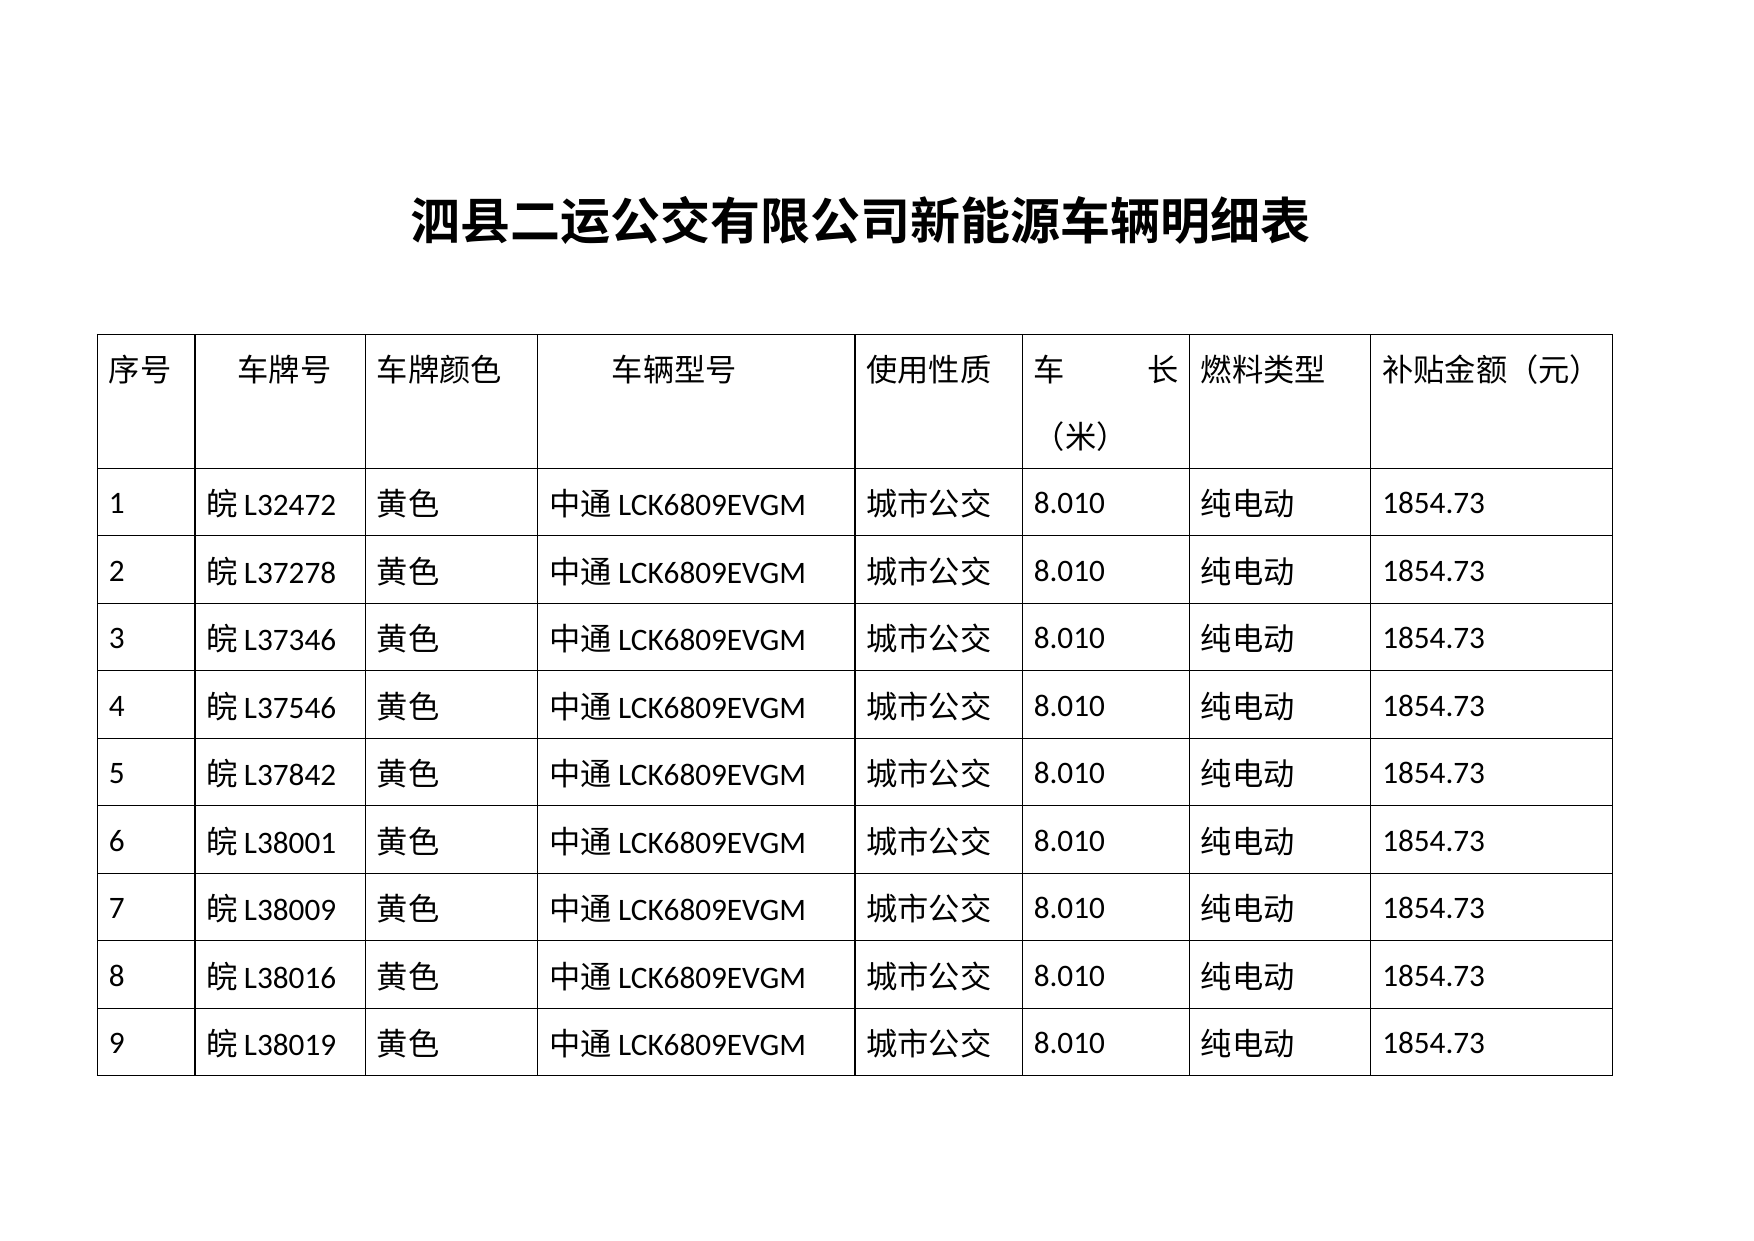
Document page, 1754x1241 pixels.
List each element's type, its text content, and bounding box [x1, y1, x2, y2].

table_cell 城市公交 [856, 874, 1022, 940]
table_header 补贴金额（元） [1371, 335, 1612, 468]
table_cell 中通LCK6809EVGM [538, 941, 854, 1008]
table_cell 黄色 [366, 874, 537, 940]
table_cell 纯电动 [1190, 536, 1370, 603]
table_cell 中通LCK6809EVGM [538, 806, 854, 873]
table_cell 纯电动 [1190, 806, 1370, 873]
table_cell 纯电动 [1190, 604, 1370, 670]
table_cell 黄色 [366, 1009, 537, 1075]
table_cell 皖L37346 [196, 604, 365, 670]
table_cell 纯电动 [1190, 739, 1370, 805]
table_cell 中通LCK6809EVGM [538, 536, 854, 603]
table_cell 中通LCK6809EVGM [538, 469, 854, 535]
table_cell 中通LCK6809EVGM [538, 874, 854, 940]
table_cell 8.010 [1023, 806, 1189, 873]
table_cell 1854.73 [1371, 469, 1612, 535]
table_cell 皖L37546 [196, 671, 365, 738]
table_cell 5 [98, 739, 194, 805]
table_header 车牌颜色 [366, 335, 537, 468]
table_cell 皖L37278 [196, 536, 365, 603]
table_cell 中通LCK6809EVGM [538, 604, 854, 670]
table_cell 8.010 [1023, 739, 1189, 805]
table_cell 纯电动 [1190, 1009, 1370, 1075]
table_cell 黄色 [366, 671, 537, 738]
table_cell 纯电动 [1190, 671, 1370, 738]
table_header 车辆型号 [538, 335, 854, 468]
table_cell 城市公交 [856, 469, 1022, 535]
table_cell 8.010 [1023, 469, 1189, 535]
table_cell 皖L32472 [196, 469, 365, 535]
table_cell 8.010 [1023, 604, 1189, 670]
table_cell 1854.73 [1371, 739, 1612, 805]
table_cell 1854.73 [1371, 1009, 1612, 1075]
table_cell 8.010 [1023, 1009, 1189, 1075]
table_header 车长（米） [1023, 335, 1189, 468]
table_cell 城市公交 [856, 671, 1022, 738]
table_cell 城市公交 [856, 1009, 1022, 1075]
table_cell 皖L38009 [196, 874, 365, 940]
table_cell 城市公交 [856, 941, 1022, 1008]
table_cell 皖L38016 [196, 941, 365, 1008]
table_cell 城市公交 [856, 536, 1022, 603]
table_cell 纯电动 [1190, 941, 1370, 1008]
table_cell 1854.73 [1371, 874, 1612, 940]
table_cell 2 [98, 536, 194, 603]
table_header 序号 [98, 335, 194, 468]
table_cell 8.010 [1023, 536, 1189, 603]
table_cell 城市公交 [856, 806, 1022, 873]
table_cell 3 [98, 604, 194, 670]
table_cell 黄色 [366, 941, 537, 1008]
table_cell 黄色 [366, 739, 537, 805]
table_cell 城市公交 [856, 739, 1022, 805]
table_header 燃料类型 [1190, 335, 1370, 468]
table_cell 中通LCK6809EVGM [538, 1009, 854, 1075]
table_header 车牌号 [196, 335, 365, 468]
table_cell 7 [98, 874, 194, 940]
text 泗县二运公交有限公司新能源车辆明细表 [109, 168, 1645, 267]
table_cell 纯电动 [1190, 874, 1370, 940]
table_cell 1854.73 [1371, 671, 1612, 738]
table_cell 黄色 [366, 536, 537, 603]
table_cell 8.010 [1023, 671, 1189, 738]
table_cell 1 [98, 469, 194, 535]
table_cell 1854.73 [1371, 536, 1612, 603]
table_cell 黄色 [366, 806, 537, 873]
table_cell 9 [98, 1009, 194, 1075]
table_cell 皖L38001 [196, 806, 365, 873]
table_cell 1854.73 [1371, 604, 1612, 670]
table_cell 中通LCK6809EVGM [538, 671, 854, 738]
table_cell 8.010 [1023, 874, 1189, 940]
table_cell 黄色 [366, 469, 537, 535]
table_cell 4 [98, 671, 194, 738]
table_cell 中通LCK6809EVGM [538, 739, 854, 805]
table_cell 纯电动 [1190, 469, 1370, 535]
table_cell 1854.73 [1371, 941, 1612, 1008]
table_cell 8 [98, 941, 194, 1008]
table_header 使用性质 [856, 335, 1022, 468]
table_cell 1854.73 [1371, 806, 1612, 873]
table_cell 6 [98, 806, 194, 873]
table_cell 8.010 [1023, 941, 1189, 1008]
table_cell 城市公交 [856, 604, 1022, 670]
table_cell 黄色 [366, 604, 537, 670]
table_cell 皖L38019 [196, 1009, 365, 1075]
table_cell 皖L37842 [196, 739, 365, 805]
